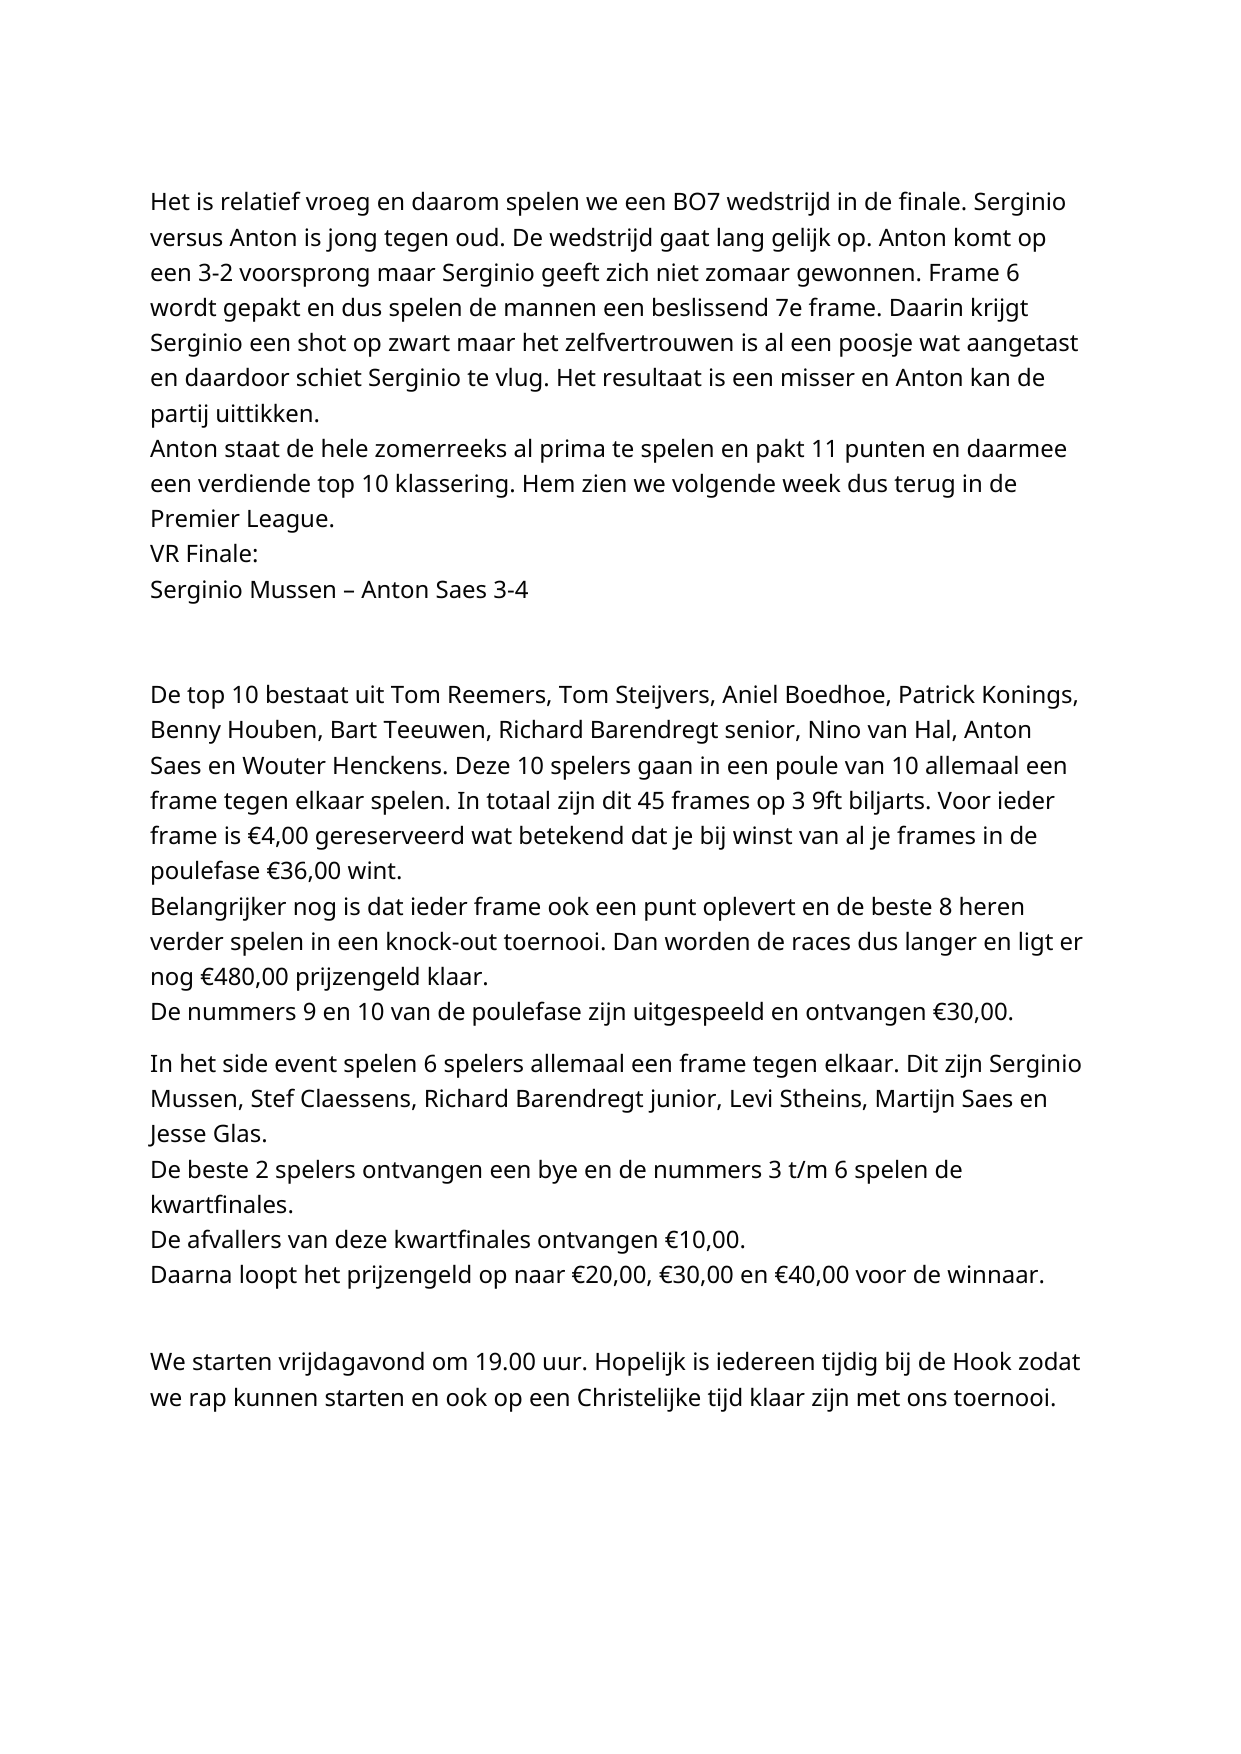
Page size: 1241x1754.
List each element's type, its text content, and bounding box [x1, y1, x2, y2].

text Het is relatief vroeg en daarom spelen we een BO7 wedstrijd in de finale. Serginio versus Anton is jong tegen oud. De wedstrijd gaat lang gelijk op. Anton komt op een 3-2 voorsprong maar Serginio geeft zich niet zomaar gewonnen. Frame 6 wordt gepakt en dus spelen de mannen een beslissend 7e frame. Daarin krijgt Serginio een shot op zwart maar het zelfvertrouwen is al een poosje wat aangetast en daardoor schiet Serginio te vlug. Het resultaat is een misser en Anton kan de partij uittikken. Anton staat de hele zomerreeks al prima te spelen en pakt 11 punten en daarmee een verdiende top 10 klassering. Hem zien we volgende week dus terug in de Premier League. VR Finale: Serginio Mussen – Anton Saes 3-4 De top 10 bestaat uit Tom Reemers, Tom Steijvers, Aniel Boedhoe, Patrick Konings, Benny Houben, Bart Teeuwen, Richard Barendregt senior, Nino van Hal, Anton Saes en Wouter Henckens. Deze 10 spelers gaan in een poule van 10 allemaal een frame tegen elkaar spelen. In totaal zijn dit 45 frames op 3 9ft biljarts. Voor ieder frame is €4,00 gereserveerd wat betekend dat je bij winst van al je frames in de poulefase €36,00 wint. Belangrijker nog is dat ieder frame ook een punt oplevert en de beste 8 heren verder spelen in een knock-out toernooi. Dan worden de races dus langer en ligt er nog €480,00 prijzengeld klaar. De nummers 9 en 10 van de poulefase zijn uitgespeeld en ontvangen €30,00. [150, 150, 1090, 1028]
text In het side event spelen 6 spelers allemaal een frame tegen elkaar. Dit zijn Serginio Mussen, Stef Claessens, Richard Barendregt junior, Levi Stheins, Martijn Saes en Jesse Glas. De beste 2 spelers ontvangen een bye en de nummers 3 t/m 6 spelen de kwartfinales. De afvallers van deze kwartfinales ontvangen €10,00. Daarna loopt het prijzengeld op naar €20,00, €30,00 en €40,00 voor de winnaar. [150, 1047, 1090, 1291]
text We starten vrijdagavond om 19.00 uur. Hopelijk is iedereen tijdig bij de Hook zodat we rap kunnen starten en ook op een Christelijke tijd klaar zijn met ons toernooi. [150, 1310, 1090, 1413]
